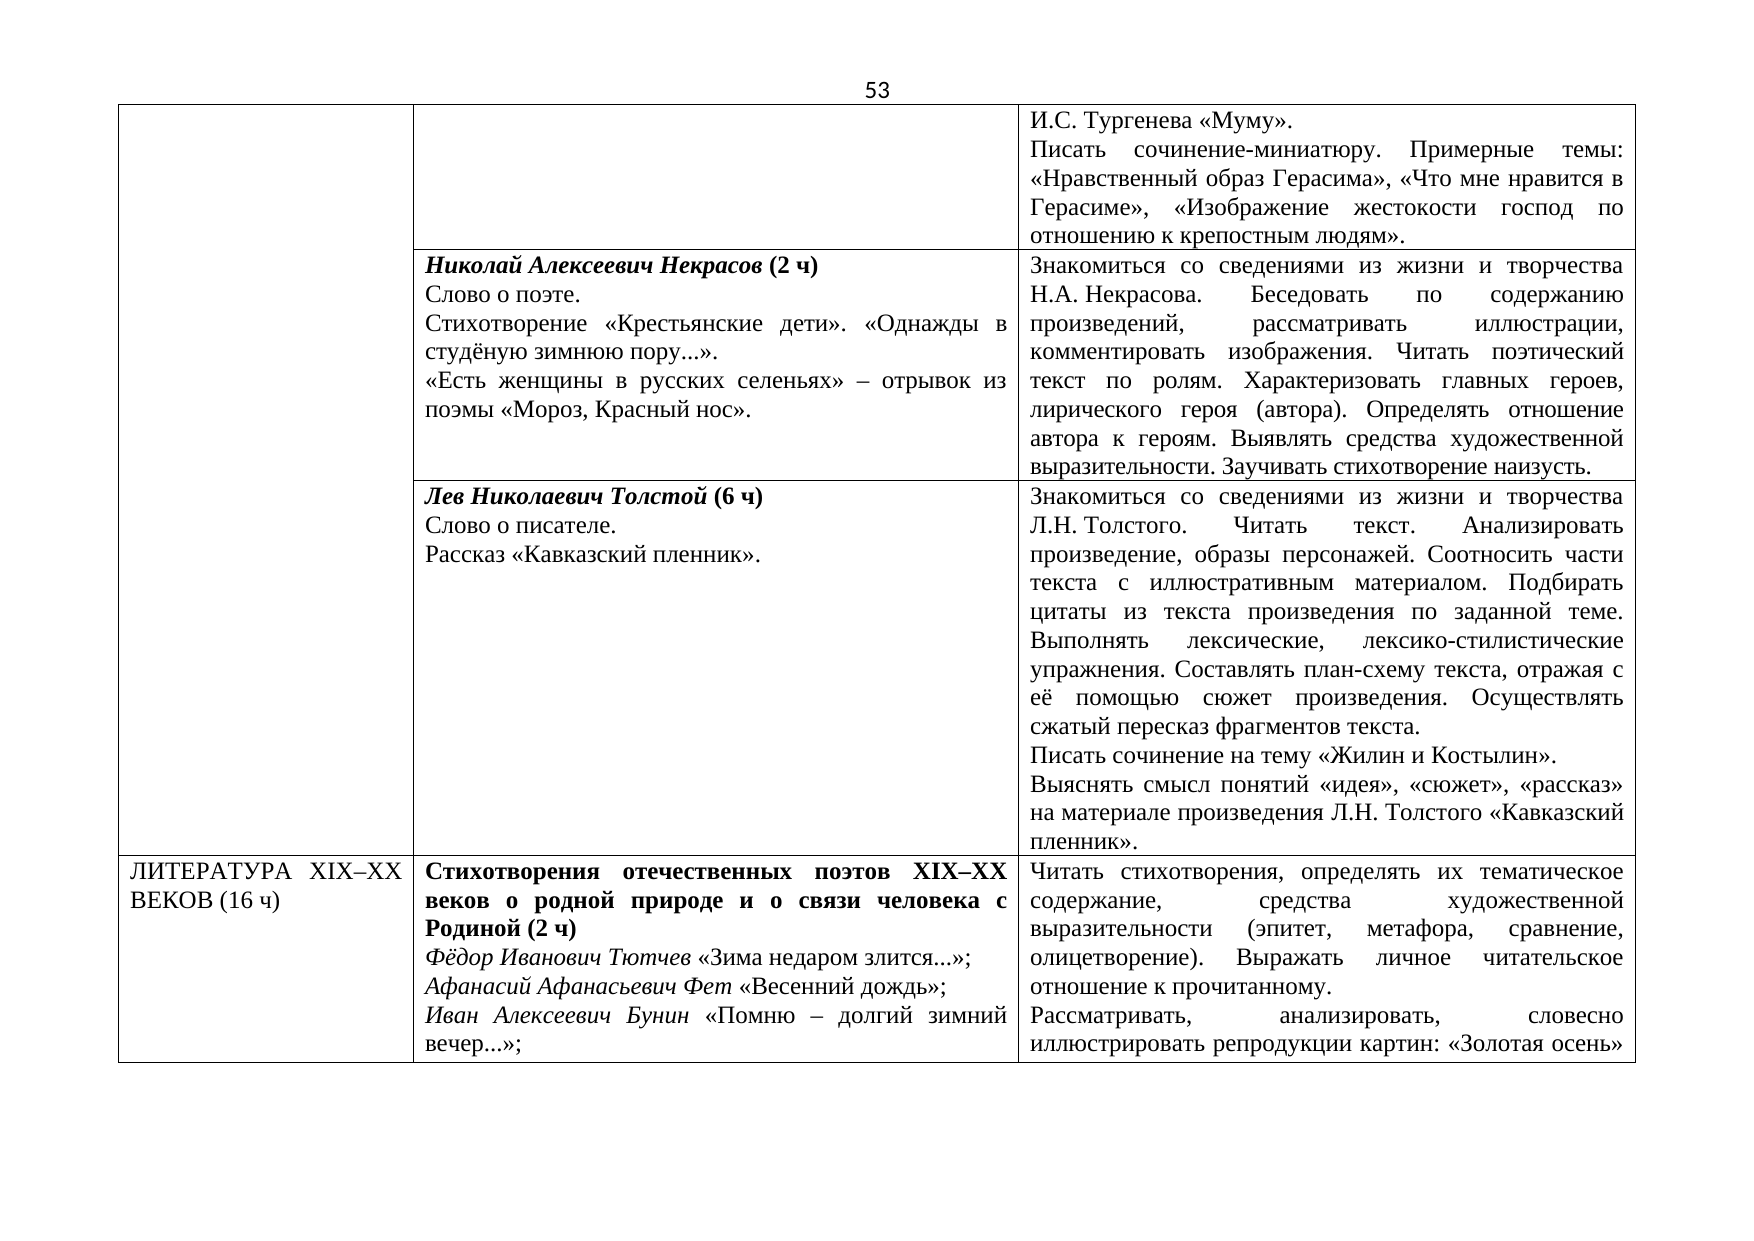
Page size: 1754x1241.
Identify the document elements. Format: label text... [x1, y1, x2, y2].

table_cell Николай Алексеевич Некрасов (2 ч) Слово о поэте. Стихотворение «Крестьянские дети». «Однажды в студёную зимнюю пору...». «Есть женщины в русских селеньях» – отрывок из поэмы «Мороз, Красный нос». [414, 250, 1018, 480]
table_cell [1019, 105, 1635, 249]
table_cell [414, 105, 1018, 249]
table_cell Знакомиться со сведениями из жизни и творчества Л.Н. Толстого. Читать текст. Анализировать произведение, образы персонажей. Соотносить части текста с иллюстративным материалом. Подбирать цитаты из текста произведения по заданной теме. Выполнять лексические, лексико-стилистические упражнения. Составлять план-схему текста, отражая с её помощью сюжет произведения. Осуществлять сжатый пересказ фрагментов текста. Писать сочинение на тему «Жилин и Костылин». Выяснять смысл понятий «идея», «сюжет», «рассказ» на материале произведения Л.Н. Толстого «Кавказский пленник». [1019, 481, 1635, 855]
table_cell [119, 856, 413, 1062]
table_cell Лев Николаевич Толстой (6 ч) Слово о писателе. Рассказ «Кавказский пленник». [414, 481, 1018, 855]
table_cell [414, 856, 1018, 1062]
table_cell Знакомиться со сведениями из жизни и творчества Н.А. Некрасова. Беседовать по содержанию произведений, рассматривать иллюстрации, комментировать изображения. Читать поэтический текст по ролям. Характеризовать главных героев, лирического героя (автора). Определять отношение автора к героям. Выявлять средства художественной выразительности. Заучивать стихотворение наизусть. [1019, 250, 1635, 480]
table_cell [1019, 856, 1635, 1062]
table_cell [119, 105, 413, 855]
